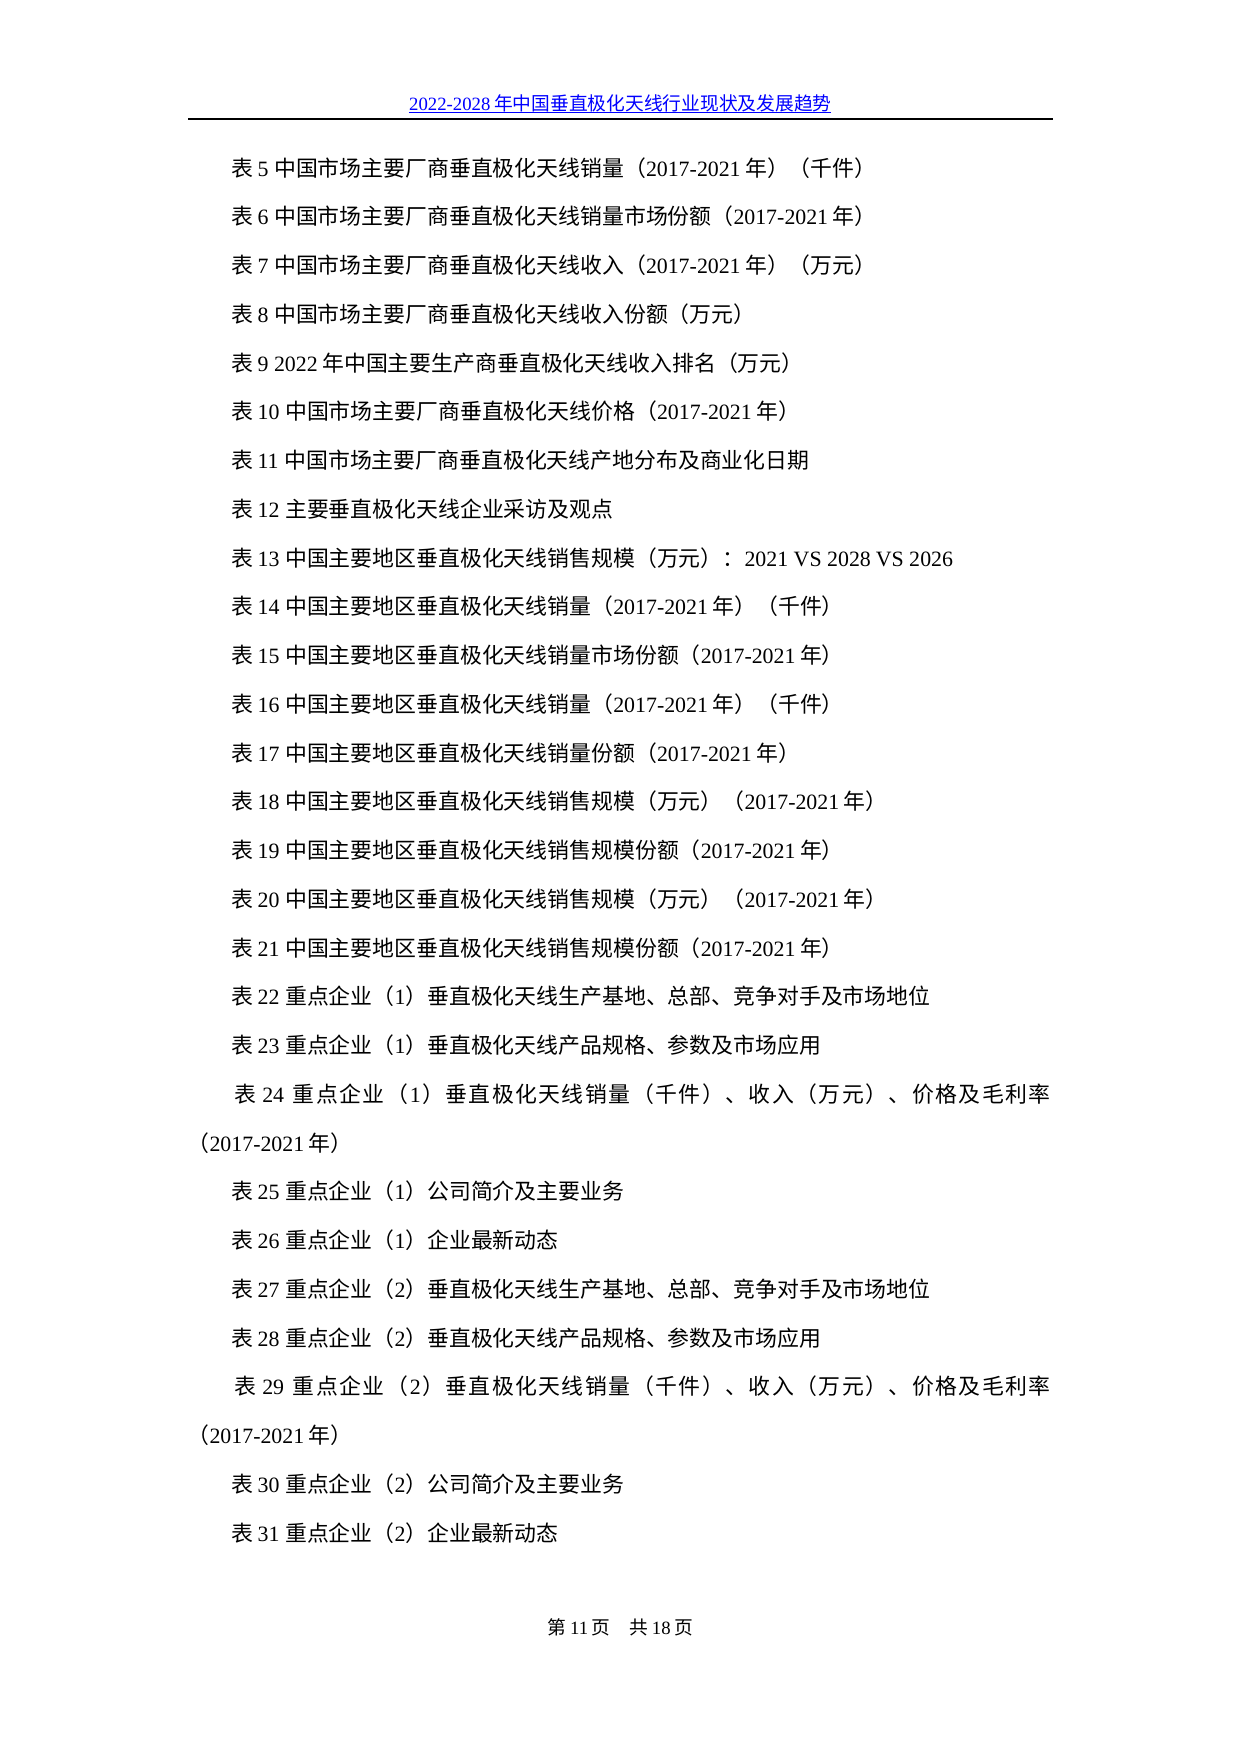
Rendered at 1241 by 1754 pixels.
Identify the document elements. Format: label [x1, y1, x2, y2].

text [187, 150, 1053, 1548]
